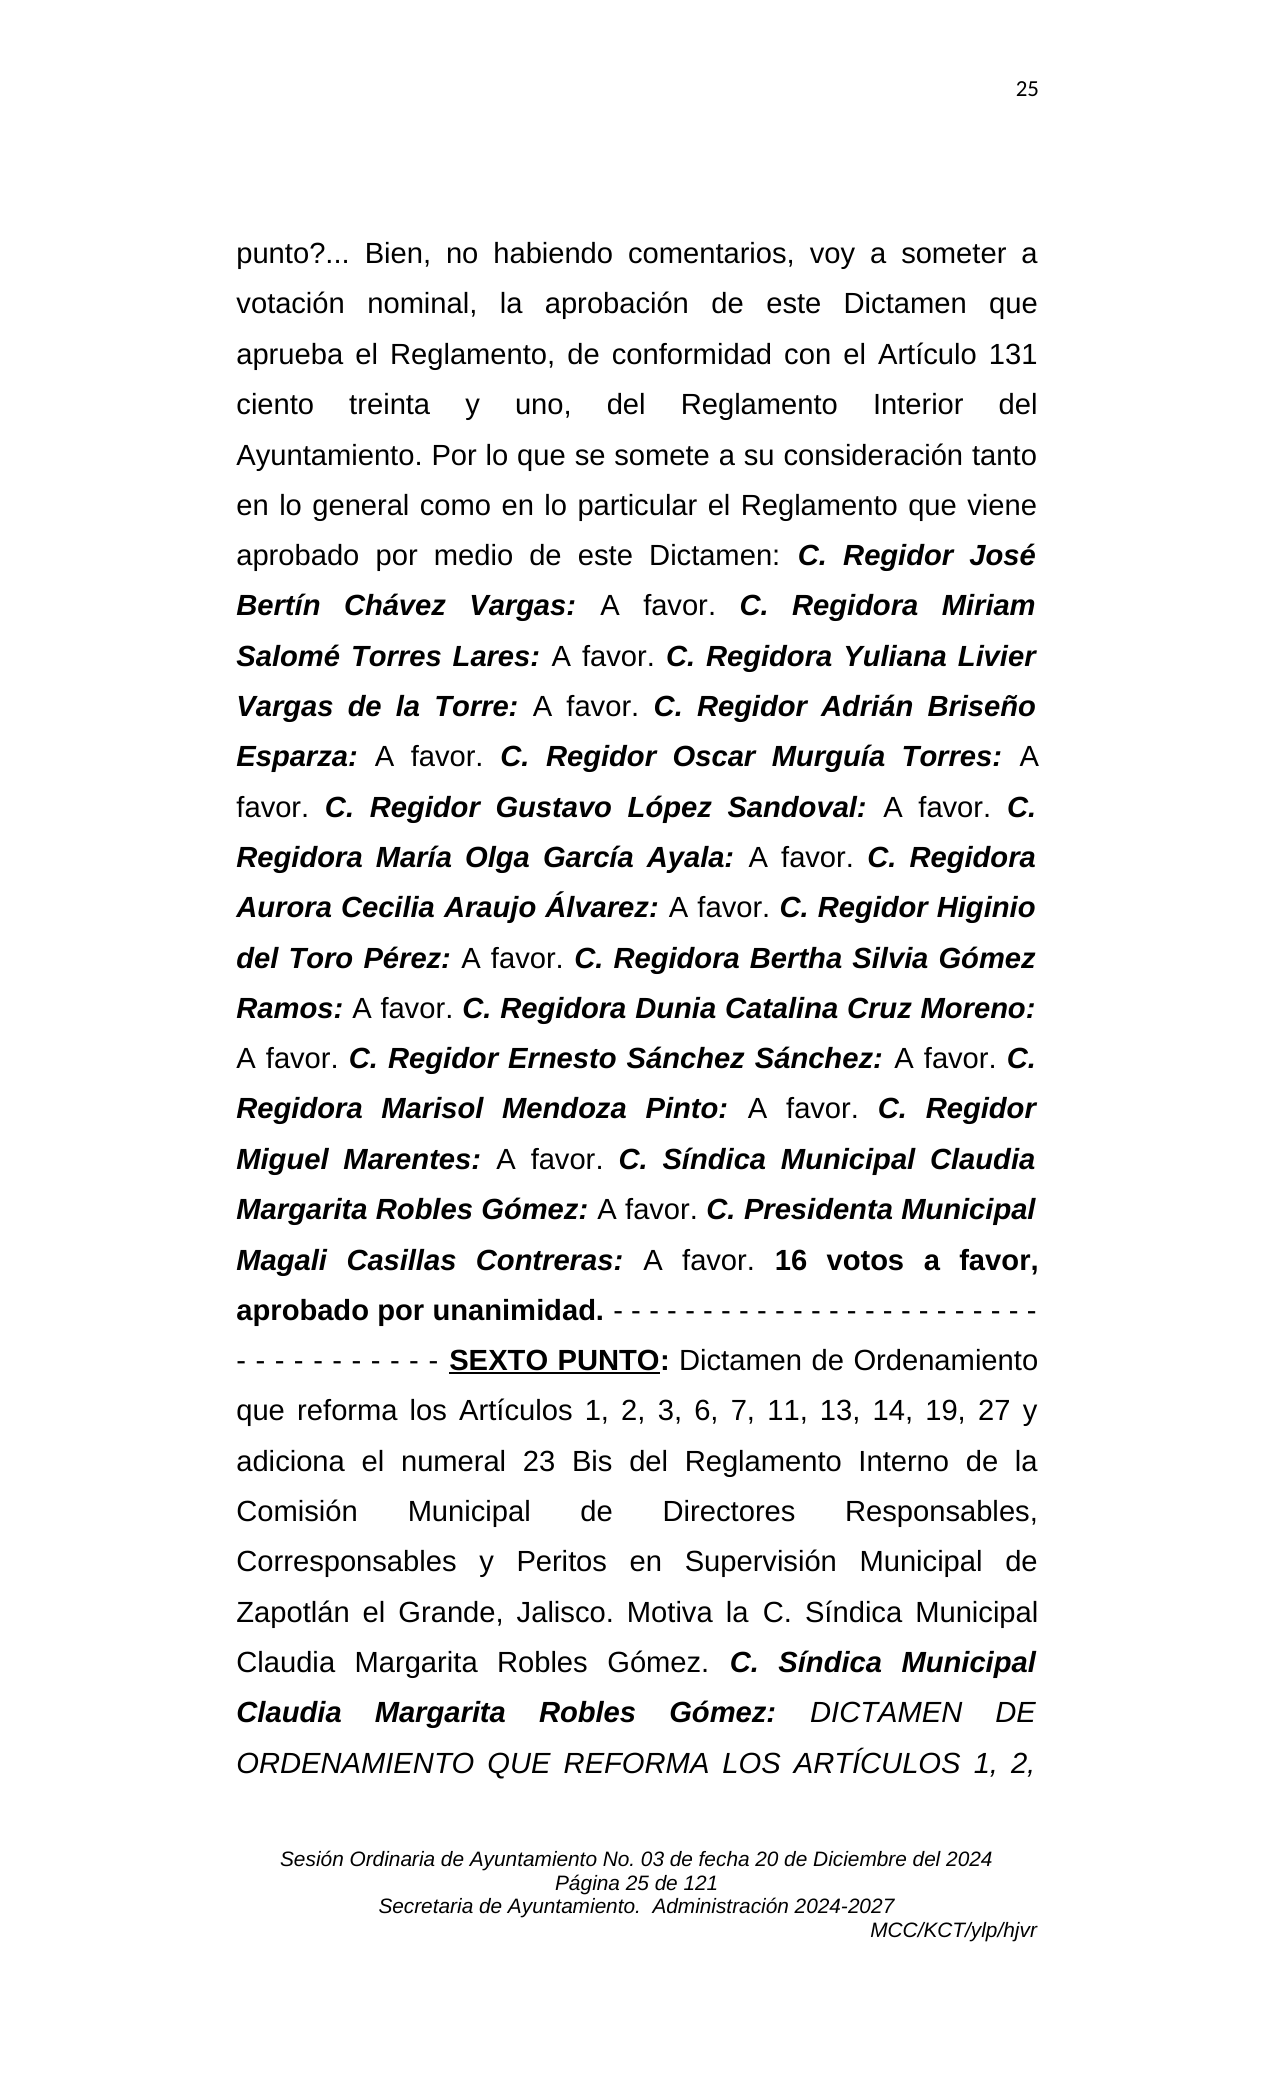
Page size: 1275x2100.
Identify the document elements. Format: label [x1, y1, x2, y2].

text [236, 236, 1039, 1779]
